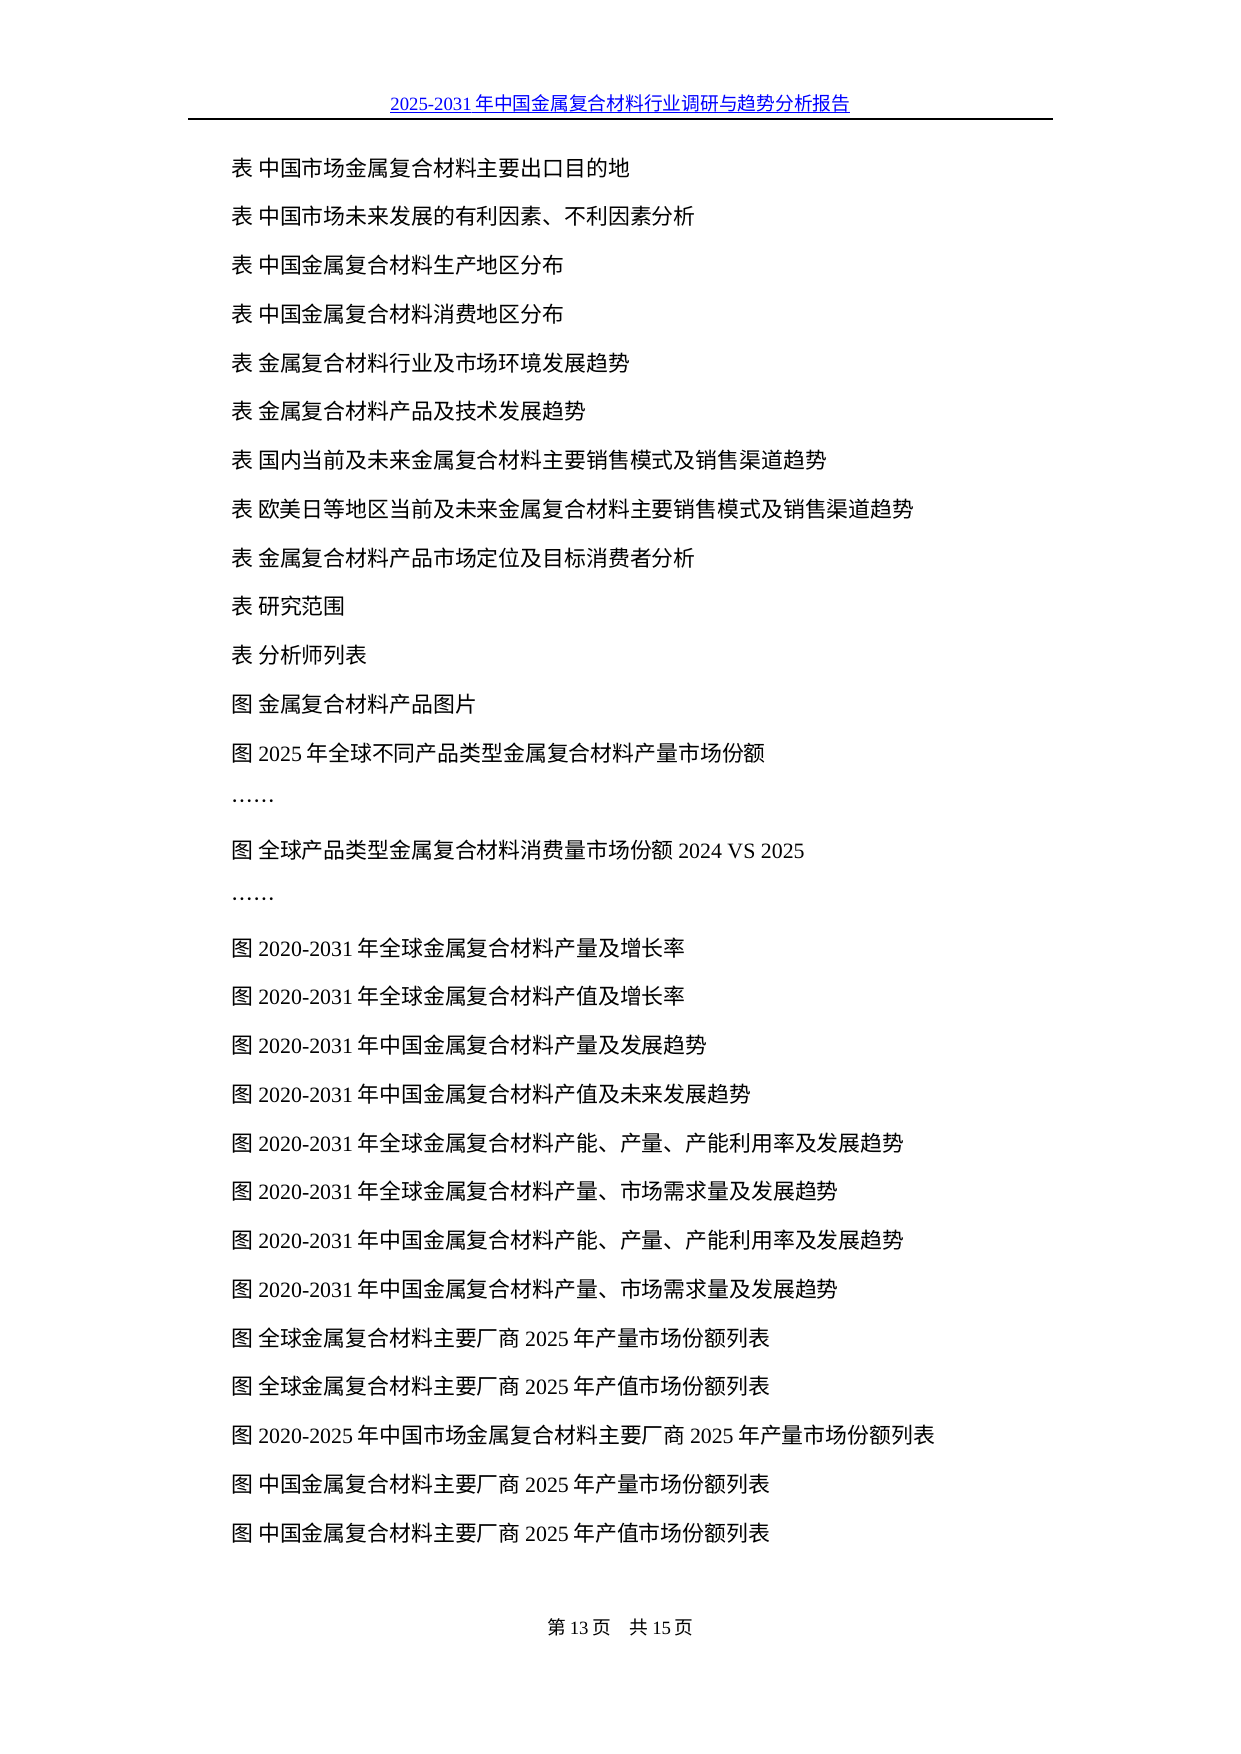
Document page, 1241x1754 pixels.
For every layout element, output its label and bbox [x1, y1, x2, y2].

text [187, 150, 1053, 1548]
